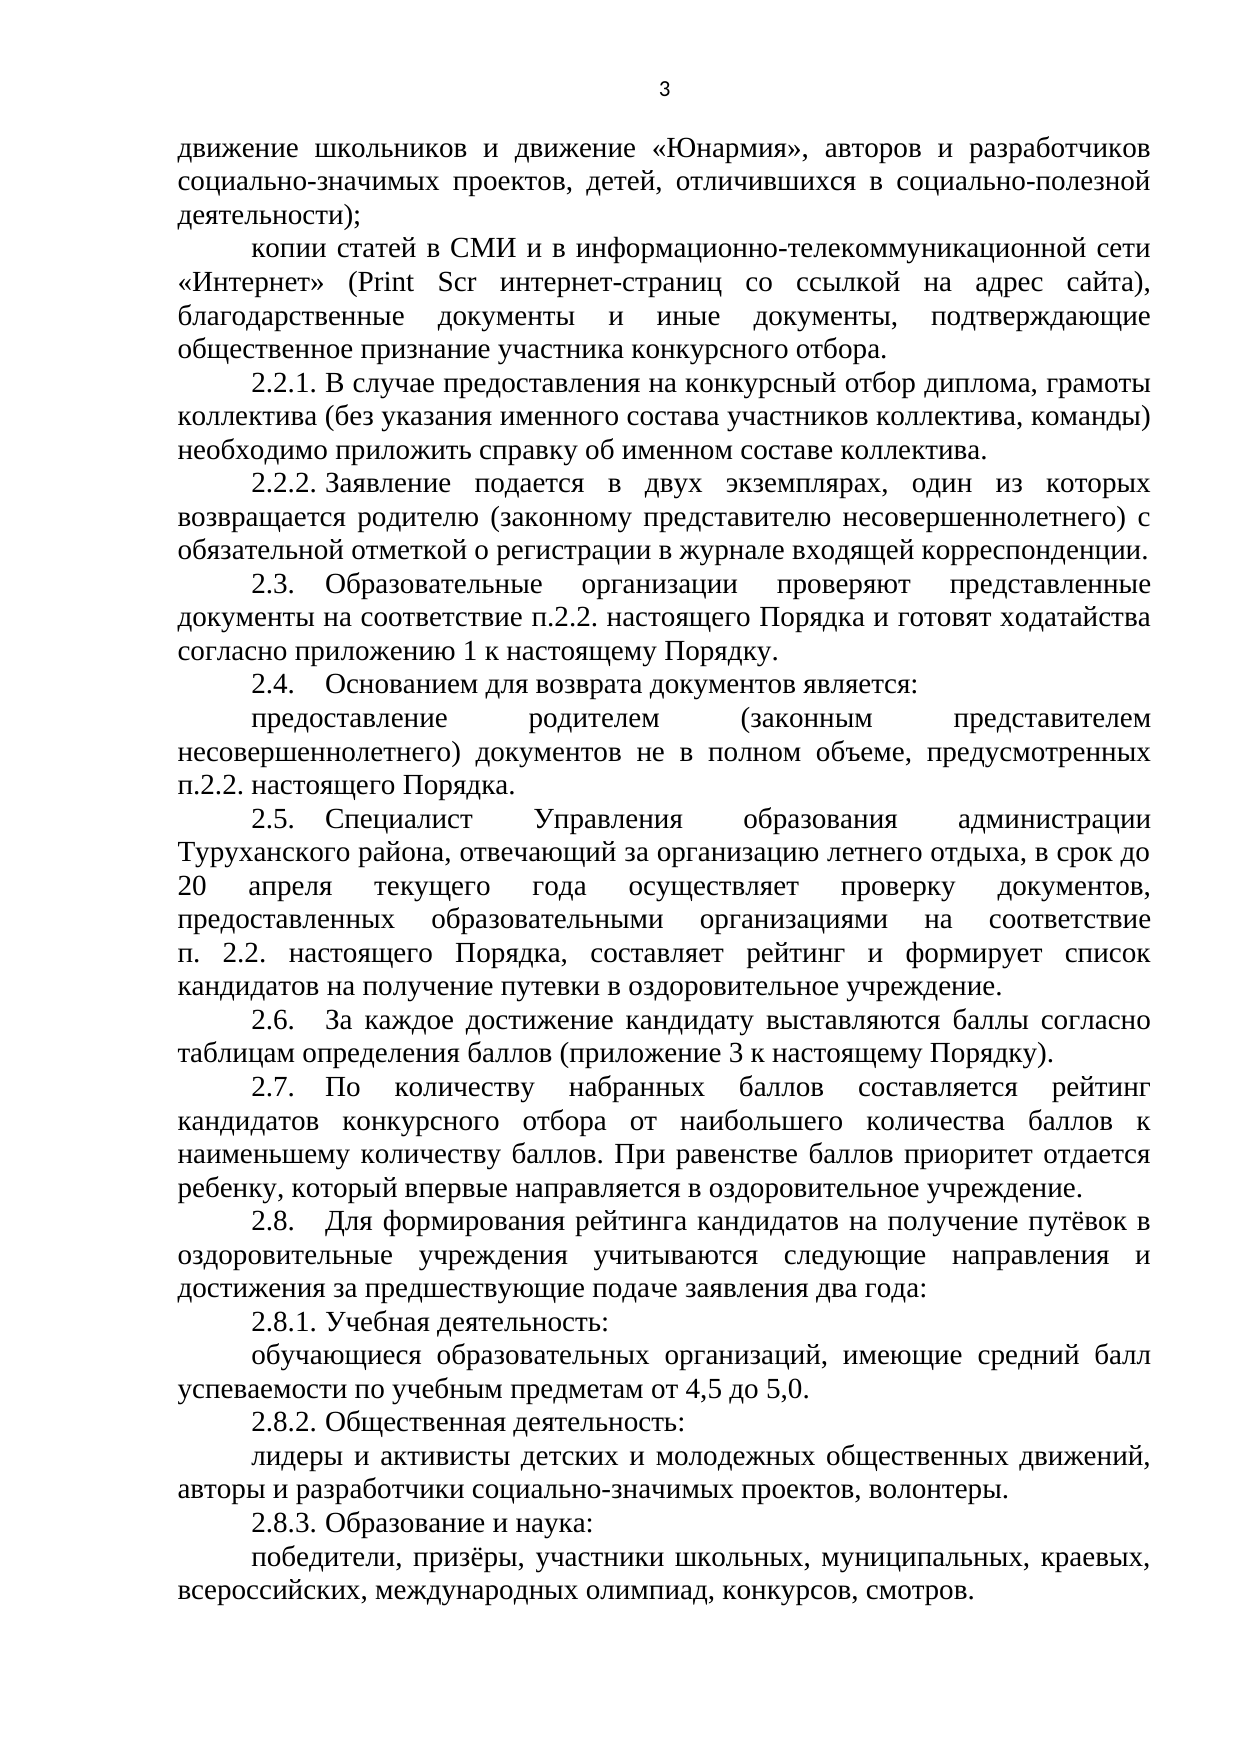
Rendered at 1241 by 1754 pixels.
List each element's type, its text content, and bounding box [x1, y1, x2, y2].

text 2.8.2. Общественная деятельность: [177, 1404, 1152, 1438]
text 2.2.1. В случае предоставления на конкурсный отбор диплома, грамоты коллектива (без указания именного состава участников коллектива, команды) необходимо приложить справку об именном составе коллектива. [177, 365, 1152, 465]
text 2.8.3. Образование и наука: [177, 1505, 1152, 1539]
text 2.2.2. Заявление подается в двух экземплярах, один из которых возвращается родителю (законному представителю несовершеннолетнего) с обязательной отметкой о регистрации в журнале входящей корреспонденции. [177, 465, 1152, 566]
text победители, призёры, участники школьных, муниципальных, краевых, всероссийских, международных олимпиад, конкурсов, смотров. [177, 1539, 1152, 1606]
text 2.5. Специалист Управления образования администрации Туруханского района, отвечающий за организацию летнего отдыха, в срок до 20 апреля текущего года осуществляет проверку документов, предоставленных образовательными организациями на соответствие п. 2.2. настоящего Порядка, составляет рейтинг и формирует список кандидатов на получение путевки в оздоровительное учреждение. [177, 801, 1152, 1002]
text обучающиеся образовательных организаций, имеющие средний балл успеваемости по учебным предметам от 4,5 до 5,0. [177, 1337, 1152, 1404]
text 2.8.1. Учебная деятельность: [177, 1304, 1152, 1337]
text предоставление родителем (законным представителем несовершеннолетнего) документов не в полном объеме, предусмотренных п.2.2. настоящего Порядка. [177, 700, 1152, 801]
text 2.8. Для формирования рейтинга кандидатов на получение путёвок в оздоровительные учреждения учитываются следующие направления и достижения за предшествующие подаче заявления два года: [177, 1203, 1152, 1304]
text копии статей в СМИ и в информационно-телекоммуникационной сети «Интернет» (Print Scr интернет-страниц со ссылкой на адрес сайта), благодарственные документы и иные документы, подтверждающие общественное признание участника конкурсного отбора. [177, 231, 1152, 365]
text 2.6. За каждое достижение кандидату выставляются баллы согласно таблицам определения баллов (приложение 3 к настоящему Порядку). [177, 1002, 1152, 1069]
text 2.4. Основанием для возврата документов является: [177, 667, 1152, 700]
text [177, 130, 1152, 231]
text лидеры и активисты детских и молодежных общественных движений, авторы и разработчики социально-значимых проектов, волонтеры. [177, 1438, 1152, 1505]
text 2.7. По количеству набранных баллов составляется рейтинг кандидатов конкурсного отбора от наибольшего количества баллов к наименьшему количеству баллов. При равенстве баллов приоритет отдается ребенку, который впервые направляется в оздоровительное учреждение. [177, 1069, 1152, 1203]
text 2.3. Образовательные организации проверяют представленные документы на соответствие п.2.2. настоящего Порядка и готовят ходатайства согласно приложению 1 к настоящему Порядку. [177, 566, 1152, 667]
